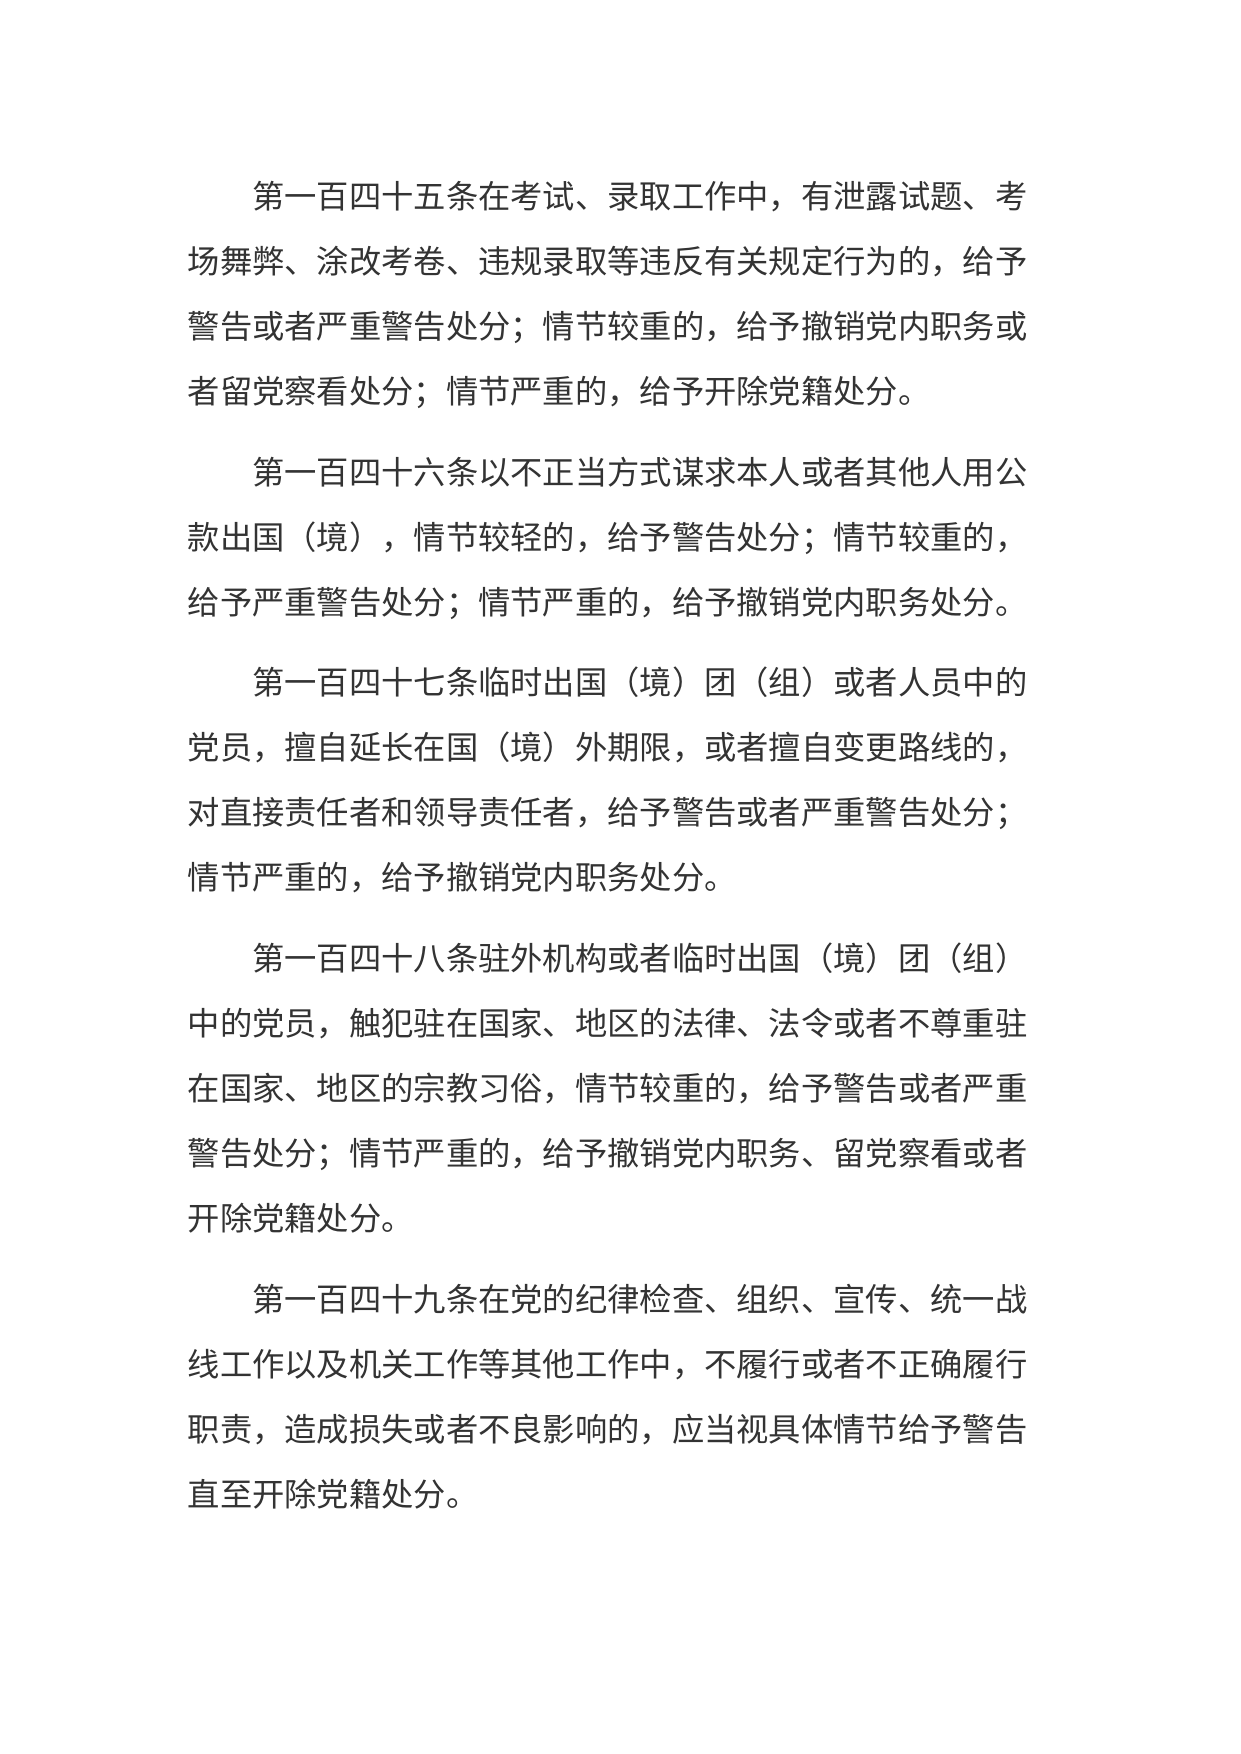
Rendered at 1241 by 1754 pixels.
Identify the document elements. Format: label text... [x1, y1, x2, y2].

text 第一百四十五条在考试、录取工作中，有泄露试题、考场舞弊、涂改考卷、违规录取等违反有关规定行为的，给予警告或者严重警告处分；情节较重的，给予撤销党内职务或者留党察看处分；情节严重的，给予开除党籍处分。 [187, 162, 1053, 422]
text 第一百四十九条在党的纪律检查、组织、宣传、统一战线工作以及机关工作等其他工作中，不履行或者不正确履行职责，造成损失或者不良影响的，应当视具体情节给予警告直至开除党籍处分。 [187, 1264, 1053, 1524]
text 第一百四十八条驻外机构或者临时出国（境）团（组）中的党员，触犯驻在国家、地区的法律、法令或者不尊重驻在国家、地区的宗教习俗，情节较重的，给予警告或者严重警告处分；情节严重的，给予撤销党内职务、留党察看或者开除党籍处分。 [187, 924, 1053, 1249]
text 第一百四十七条临时出国（境）团（组）或者人员中的党员，擅自延长在国（境）外期限，或者擅自变更路线的，对直接责任者和领导责任者，给予警告或者严重警告处分；情节严重的，给予撤销党内职务处分。 [187, 648, 1053, 908]
text 第一百四十六条以不正当方式谋求本人或者其他人用公款出国（境），情节较轻的，给予警告处分；情节较重的，给予严重警告处分；情节严重的，给予撤销党内职务处分。 [187, 438, 1053, 633]
